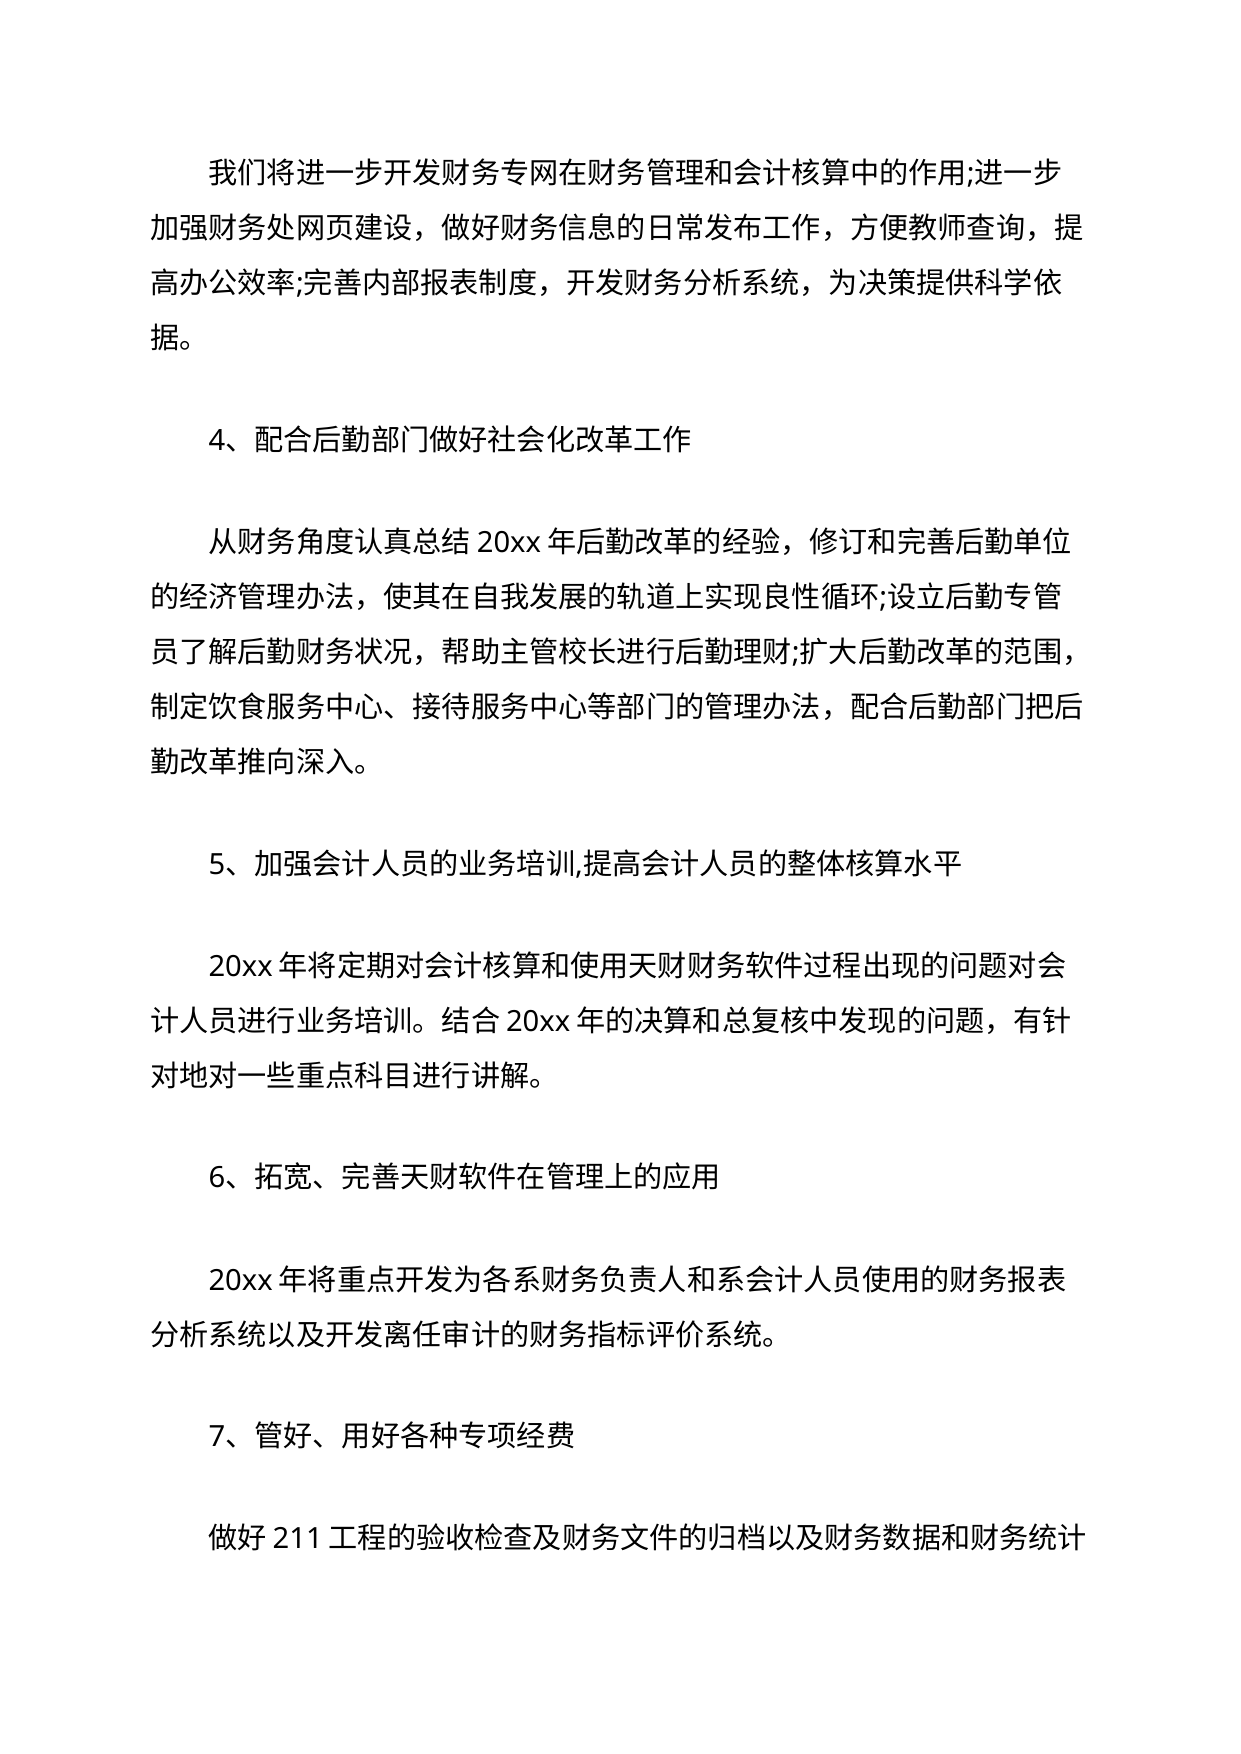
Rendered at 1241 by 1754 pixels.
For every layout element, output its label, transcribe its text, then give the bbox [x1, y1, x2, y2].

text 20xx年将重点开发为各系财务负责人和系会计人员使用的财务报表分析系统以及开发离任审计的财务指标评价系统。 [150, 1256, 1090, 1353]
text 4、配合后勤部门做好社会化改革工作 [150, 417, 1090, 459]
text 7、管好、用好各种专项经费 [150, 1413, 1090, 1455]
text 6、拓宽、完善天财软件在管理上的应用 [150, 1154, 1090, 1196]
text 我们将进一步开发财务专网在财务管理和会计核算中的作用;进一步加强财务处网页建设，做好财务信息的日常发布工作，方便教师查询，提高办公效率;完善内部报表制度，开发财务分析系统，为决策提供科学依据。 [150, 150, 1090, 357]
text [150, 1515, 1090, 1557]
text 20xx年将定期对会计核算和使用天财财务软件过程出现的问题对会计人员进行业务培训。结合20xx年的决算和总复核中发现的问题，有针对地对一些重点科目进行讲解。 [150, 942, 1090, 1094]
text 从财务角度认真总结20xx年后勤改革的经验，修订和完善后勤单位的经济管理办法，使其在自我发展的轨道上实现良性循环;设立后勤专管员了解后勤财务状况，帮助主管校长进行后勤理财;扩大后勤改革的范围，制定饮食服务中心、接待服务中心等部门的管理办法，配合后勤部门把后勤改革推向深入。 [150, 519, 1090, 781]
text 5、加强会计人员的业务培训,提高会计人员的整体核算水平 [150, 840, 1090, 883]
